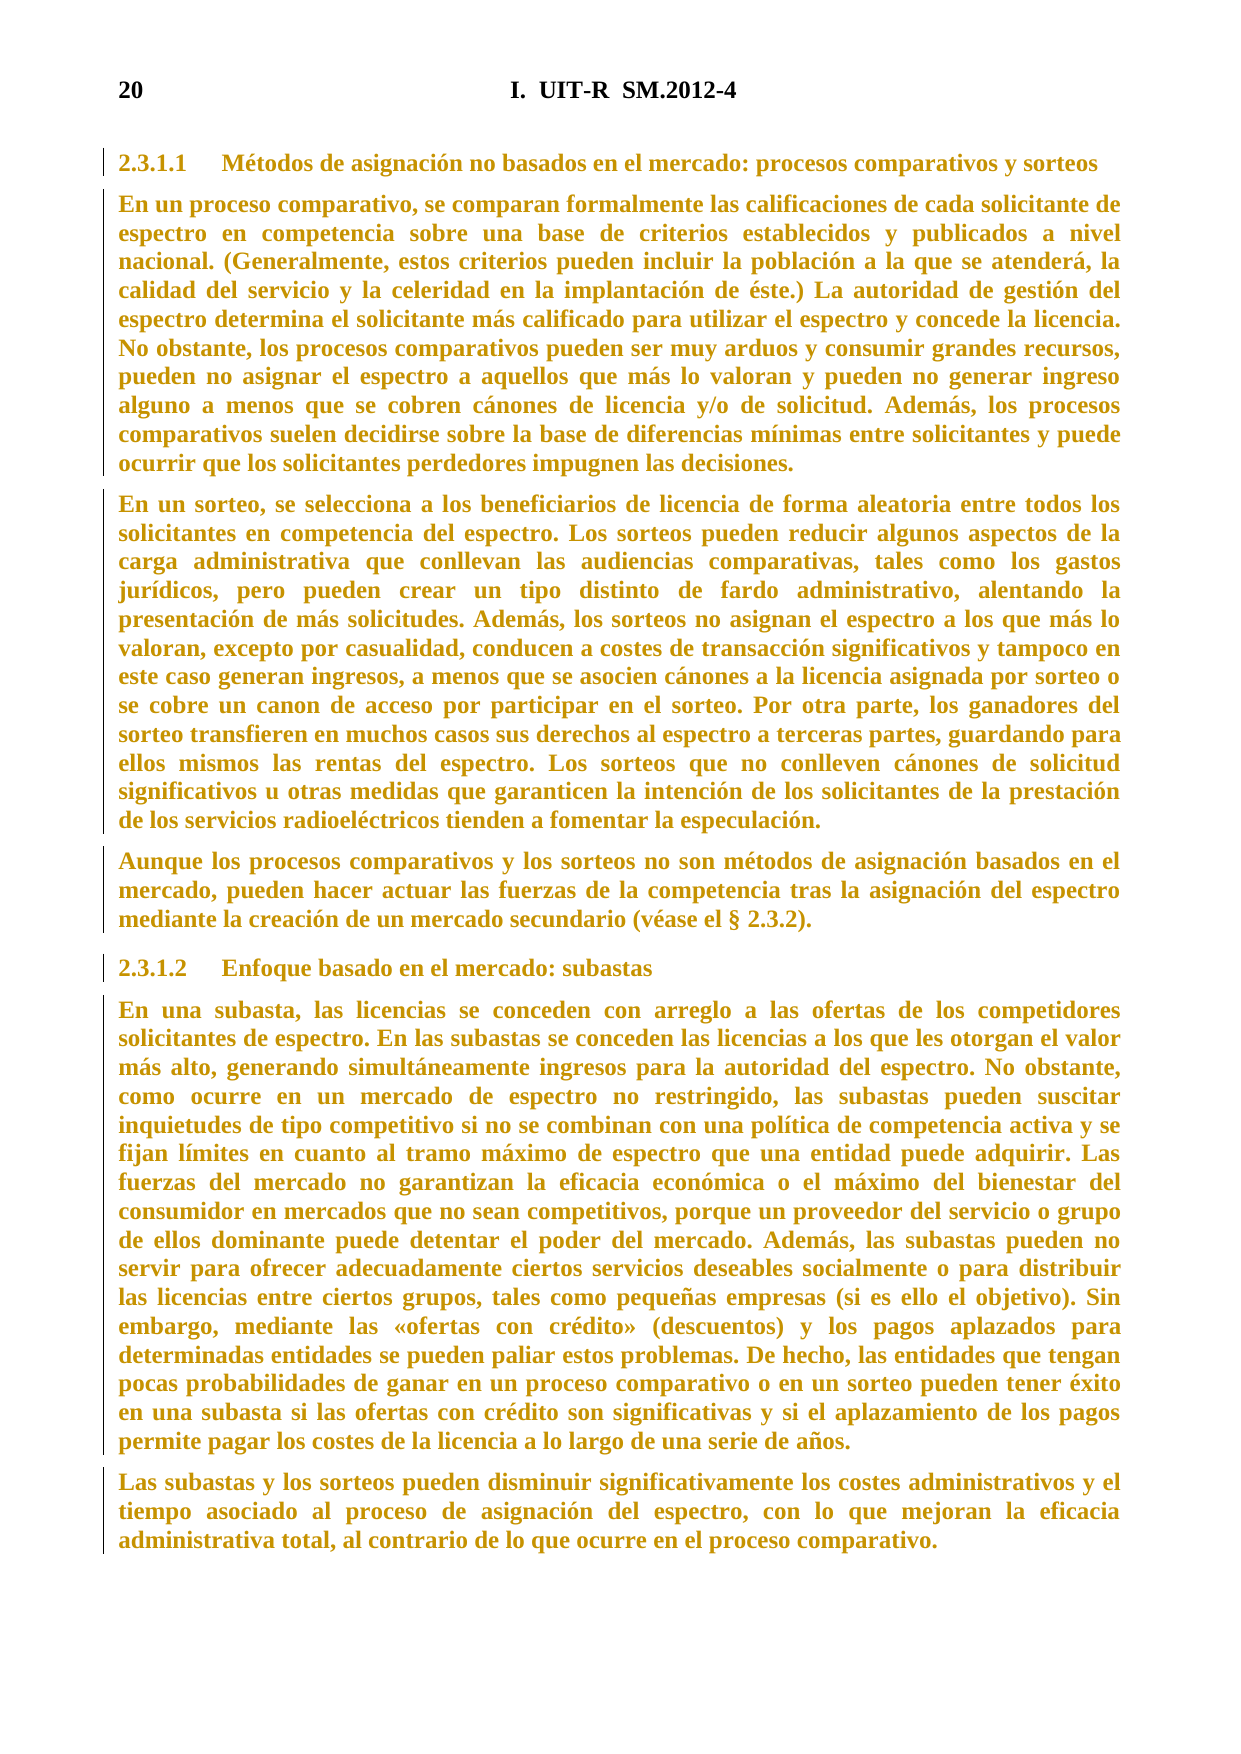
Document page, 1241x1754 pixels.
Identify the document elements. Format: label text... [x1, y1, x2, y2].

subtitle 2.3.1.1 Métodos de asignación no basados en el mercado: procesos comparativos y sorteos [118, 148, 1122, 176]
text Aunque los procesos comparativos y los sorteos no son métodos de asignación basados en el mercado, pueden hacer actuar las fuerzas de la competencia tras la asignación del espectro mediante la creación de un mercado secundario (véase el § 2.3.2). [118, 846, 1122, 933]
text En una subasta, las licencias se conceden con arreglo a las ofertas de los competidores solicitantes de espectro. En las subastas se conceden las licencias a los que les otorgan el valor más alto, generando simultáneamente ingresos para la autoridad del espectro. No obstante, como ocurre en un mercado de espectro no restringido, las subastas pueden suscitar inquietudes de tipo competitivo si no se combinan con una política de competencia activa y se fijan límites en cuanto al tramo máximo de espectro que una entidad puede adquirir. Las fuerzas del mercado no garantizan la eficacia económica o el máximo del bienestar del consumidor en mercados que no sean competitivos, porque un proveedor del servicio o grupo de ellos dominante puede detentar el poder del mercado. Además, las subastas pueden no servir para ofrecer adecuadamente ciertos servicios deseables socialmente o para distribuir las licencias entre ciertos grupos, tales como pequeñas empresas (si es ello el objetivo). Sin embargo, mediante las «ofertas con crédito» (descuentos) y los pagos aplazados para determinadas entidades se pueden paliar estos problemas. De hecho, las entidades que tengan pocas probabilidades de ganar en un proceso comparativo o en un sorteo pueden tener éxito en una subasta si las ofertas con crédito son significativas y si el aplazamiento de los pagos permite pagar los costes de la licencia a lo largo de una serie de años. [118, 995, 1122, 1455]
text En un proceso comparativo, se comparan formalmente las calificaciones de cada solicitante de espectro en competencia sobre una base de criterios establecidos y publicados a nivel nacional. (Generalmente, estos criterios pueden incluir la población a la que se atenderá, la calidad del servicio y la celeridad en la implantación de éste.) La autoridad de gestión del espectro determina el solicitante más calificado para utilizar el espectro y concede la licencia. No obstante, los procesos comparativos pueden ser muy arduos y consumir grandes recursos, pueden no asignar el espectro a aquellos que más lo valoran y pueden no generar ingreso alguno a menos que se cobren cánones de licencia y/o de solicitud. Además, los procesos comparativos suelen decidirse sobre la base de diferencias mínimas entre solicitantes y puede ocurrir que los solicitantes perdedores impugnen las decisiones. [118, 189, 1122, 476]
subtitle 2.3.1.2 Enfoque basado en el mercado: subastas [118, 953, 1122, 982]
text En un sorteo, se selecciona a los beneficiarios de licencia de forma aleatoria entre todos los solicitantes en competencia del espectro. Los sorteos pueden reducir algunos aspectos de la carga administrativa que conllevan las audiencias comparativas, tales como los gastos jurídicos, pero pueden crear un tipo distinto de fardo administrativo, alentando la presentación de más solicitudes. Además, los sorteos no asignan el espectro a los que más lo valoran, excepto por casualidad, conducen a costes de transacción significativos y tampoco en este caso generan ingresos, a menos que se asocien cánones a la licencia asignada por sorteo o se cobre un canon de acceso por participar en el sorteo. Por otra parte, los ganadores del sorteo transfieren en muchos casos sus derechos al espectro a terceras partes, guardando para ellos mismos las rentas del espectro. Los sorteos que no conlleven cánones de solicitud significativos u otras medidas que garanticen la intención de los solicitantes de la prestación de los servicios radioeléctricos tienden a fomentar la especulación. [118, 489, 1122, 834]
text Las subastas y los sorteos pueden disminuir significativamente los costes administrativos y el tiempo asociado al proceso de asignación del espectro, con lo que mejoran la eficacia administrativa total, al contrario de lo que ocurre en el proceso comparativo. [118, 1467, 1122, 1553]
